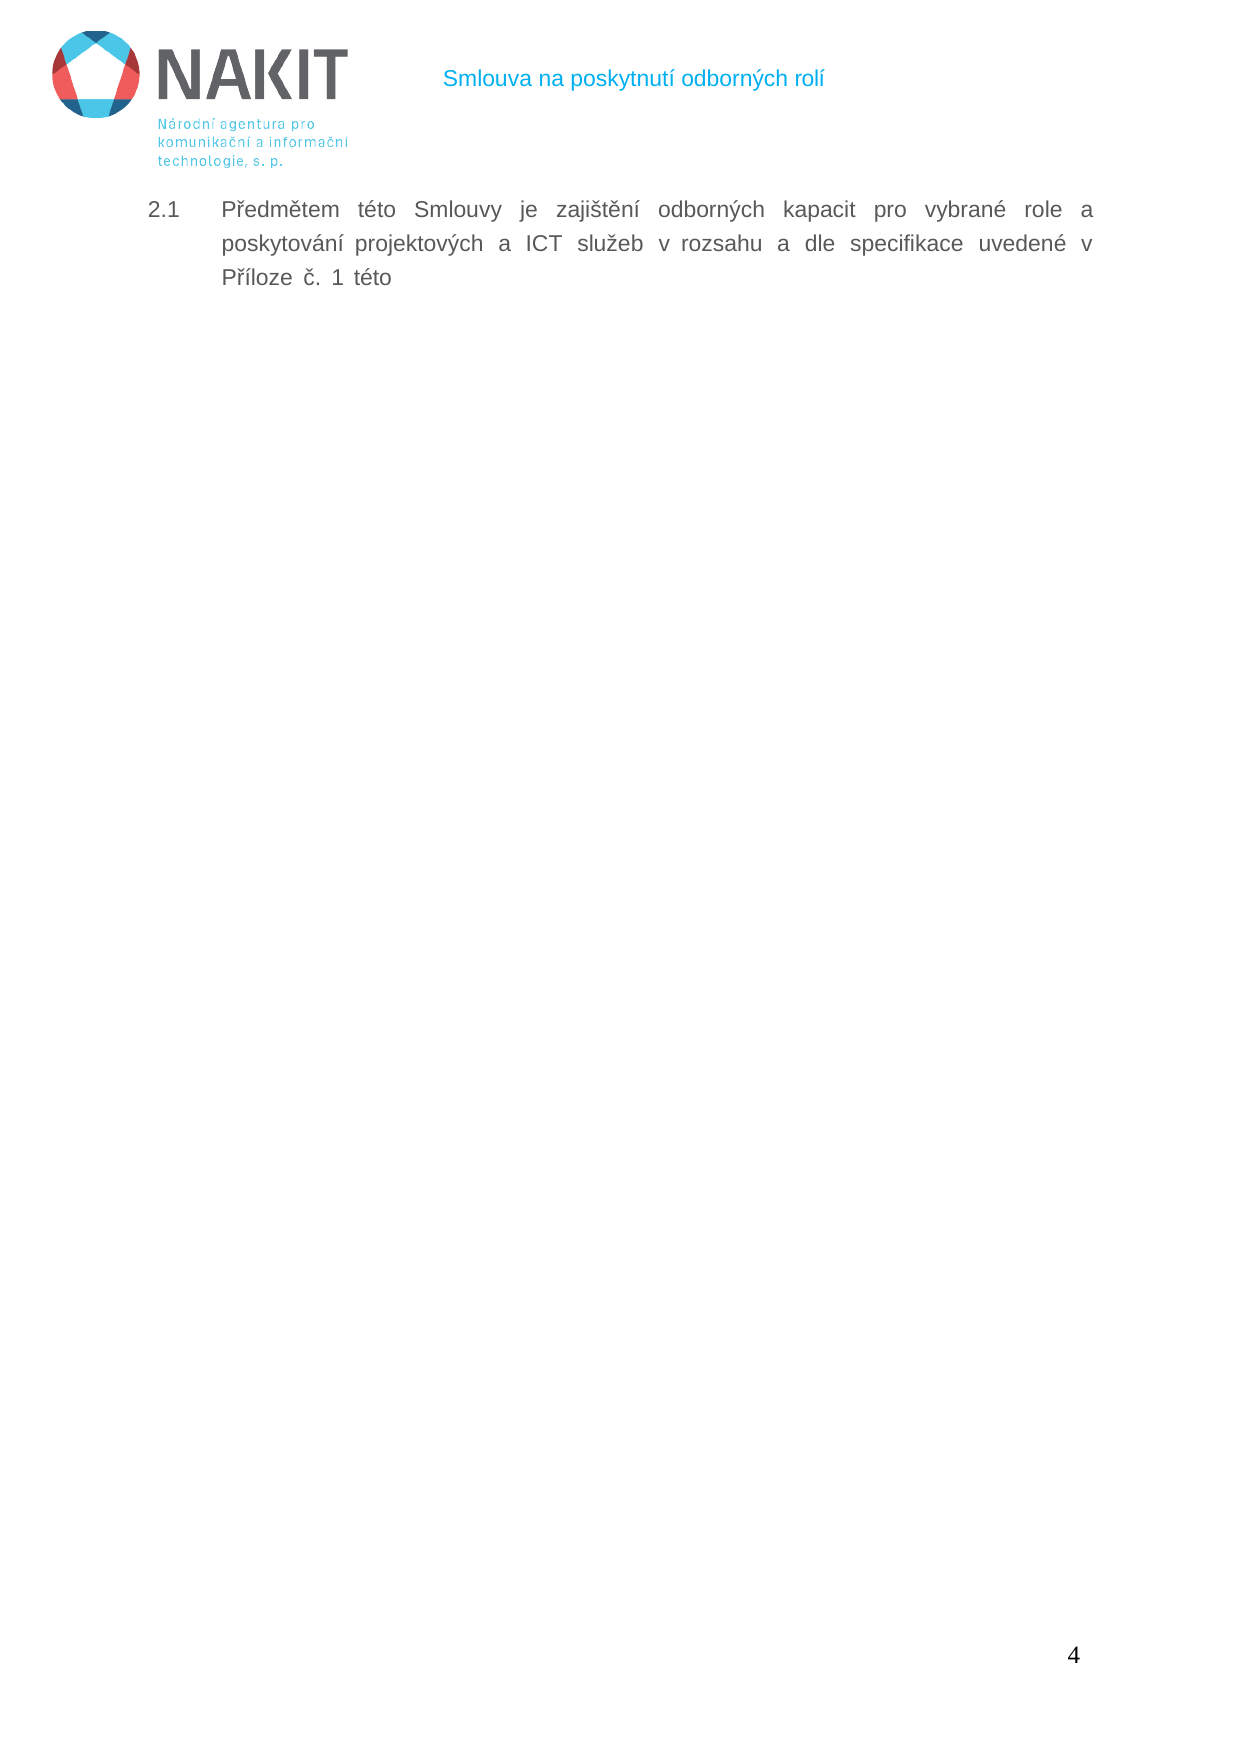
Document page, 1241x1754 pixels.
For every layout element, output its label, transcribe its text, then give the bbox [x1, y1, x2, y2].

list Předmětem této Smlouvy je zajištění odborných kapacit pro vybrané role a poskytování projektových a ICT služeb v rozsahu a dle specifikace uvedené v Příloze č. 1 této [148, 196, 1093, 291]
picture [52, 31, 348, 168]
